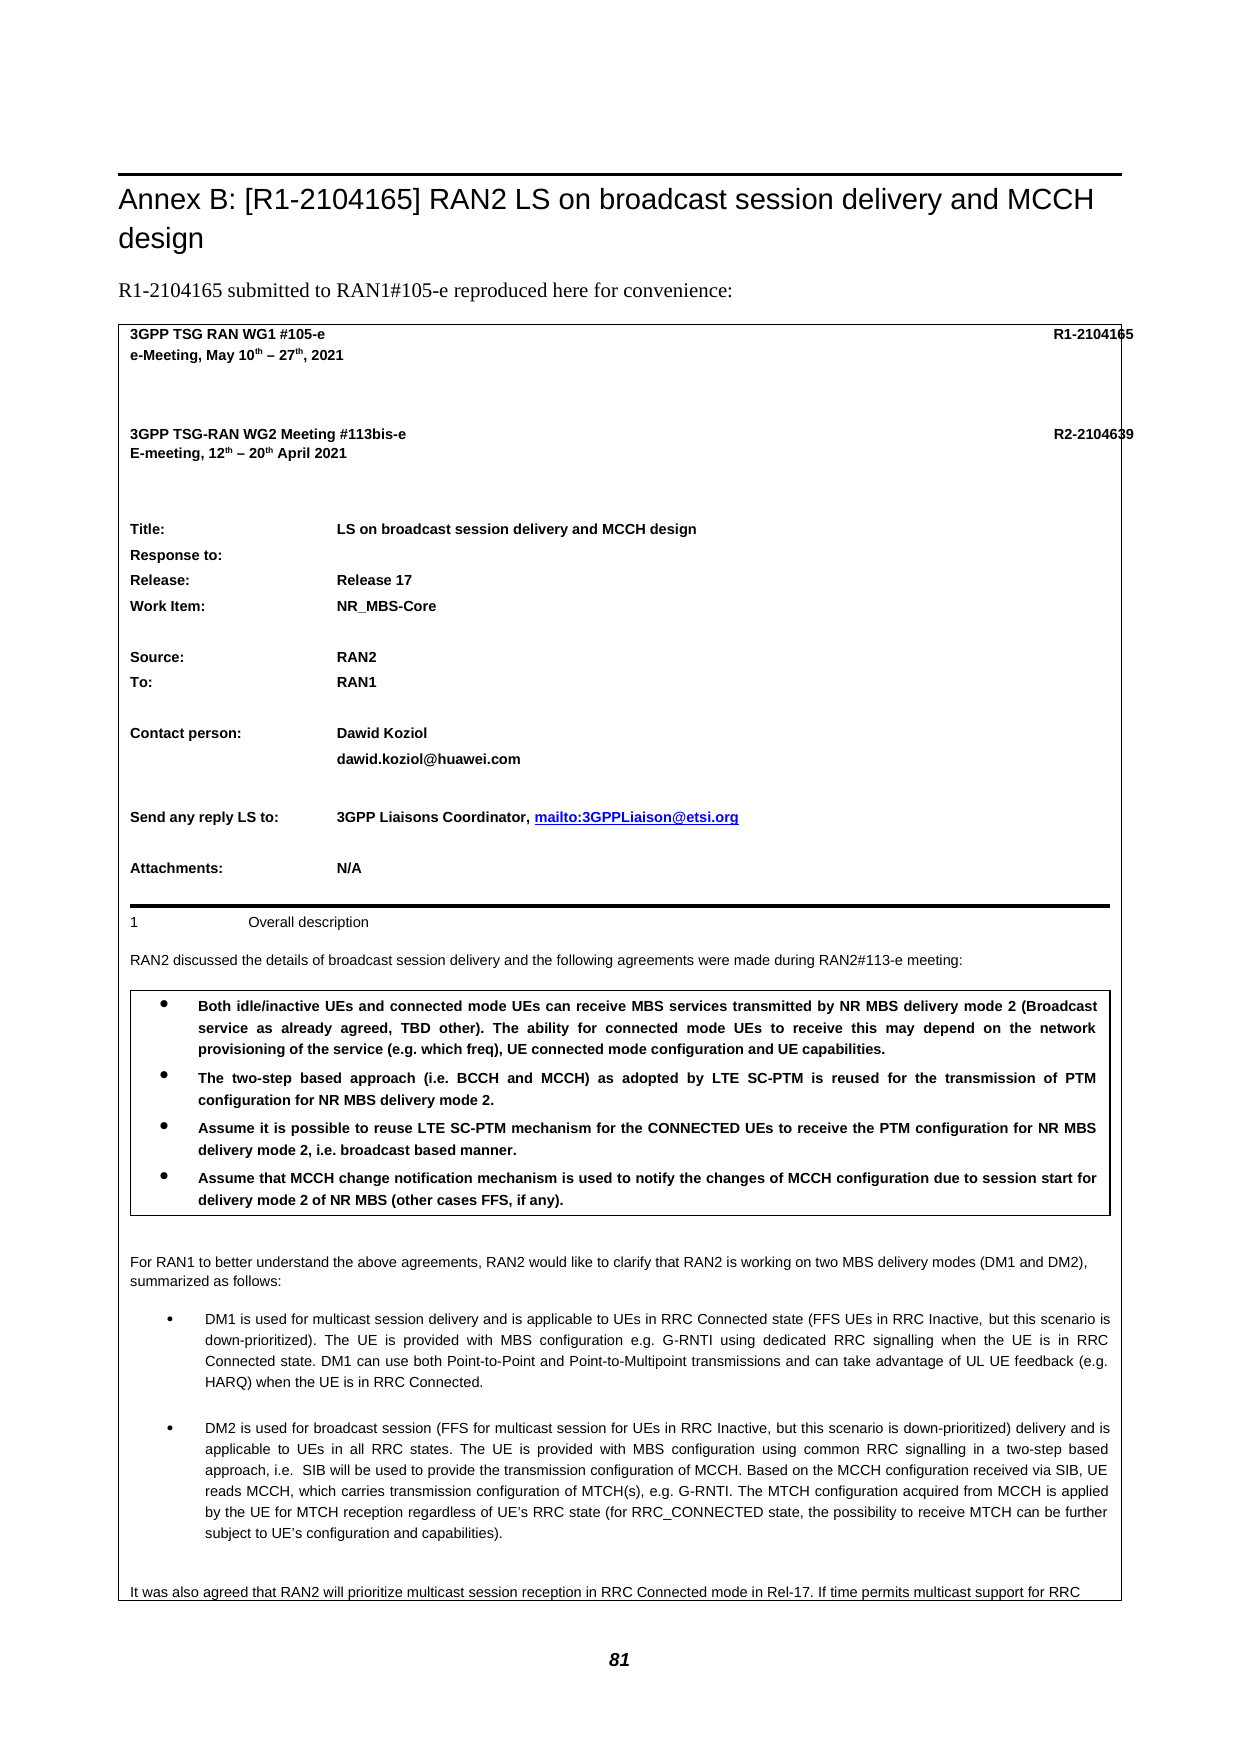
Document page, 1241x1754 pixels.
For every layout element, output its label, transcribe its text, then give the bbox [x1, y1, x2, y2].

text R1-2104165 submitted to RAN1#105-e reproduced here for convenience: [118, 278, 1122, 302]
subtitle Annex B: [R1-2104165] RAN2 LS on broadcast session delivery and MCCH design [118, 176, 1122, 254]
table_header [119, 325, 1121, 1600]
